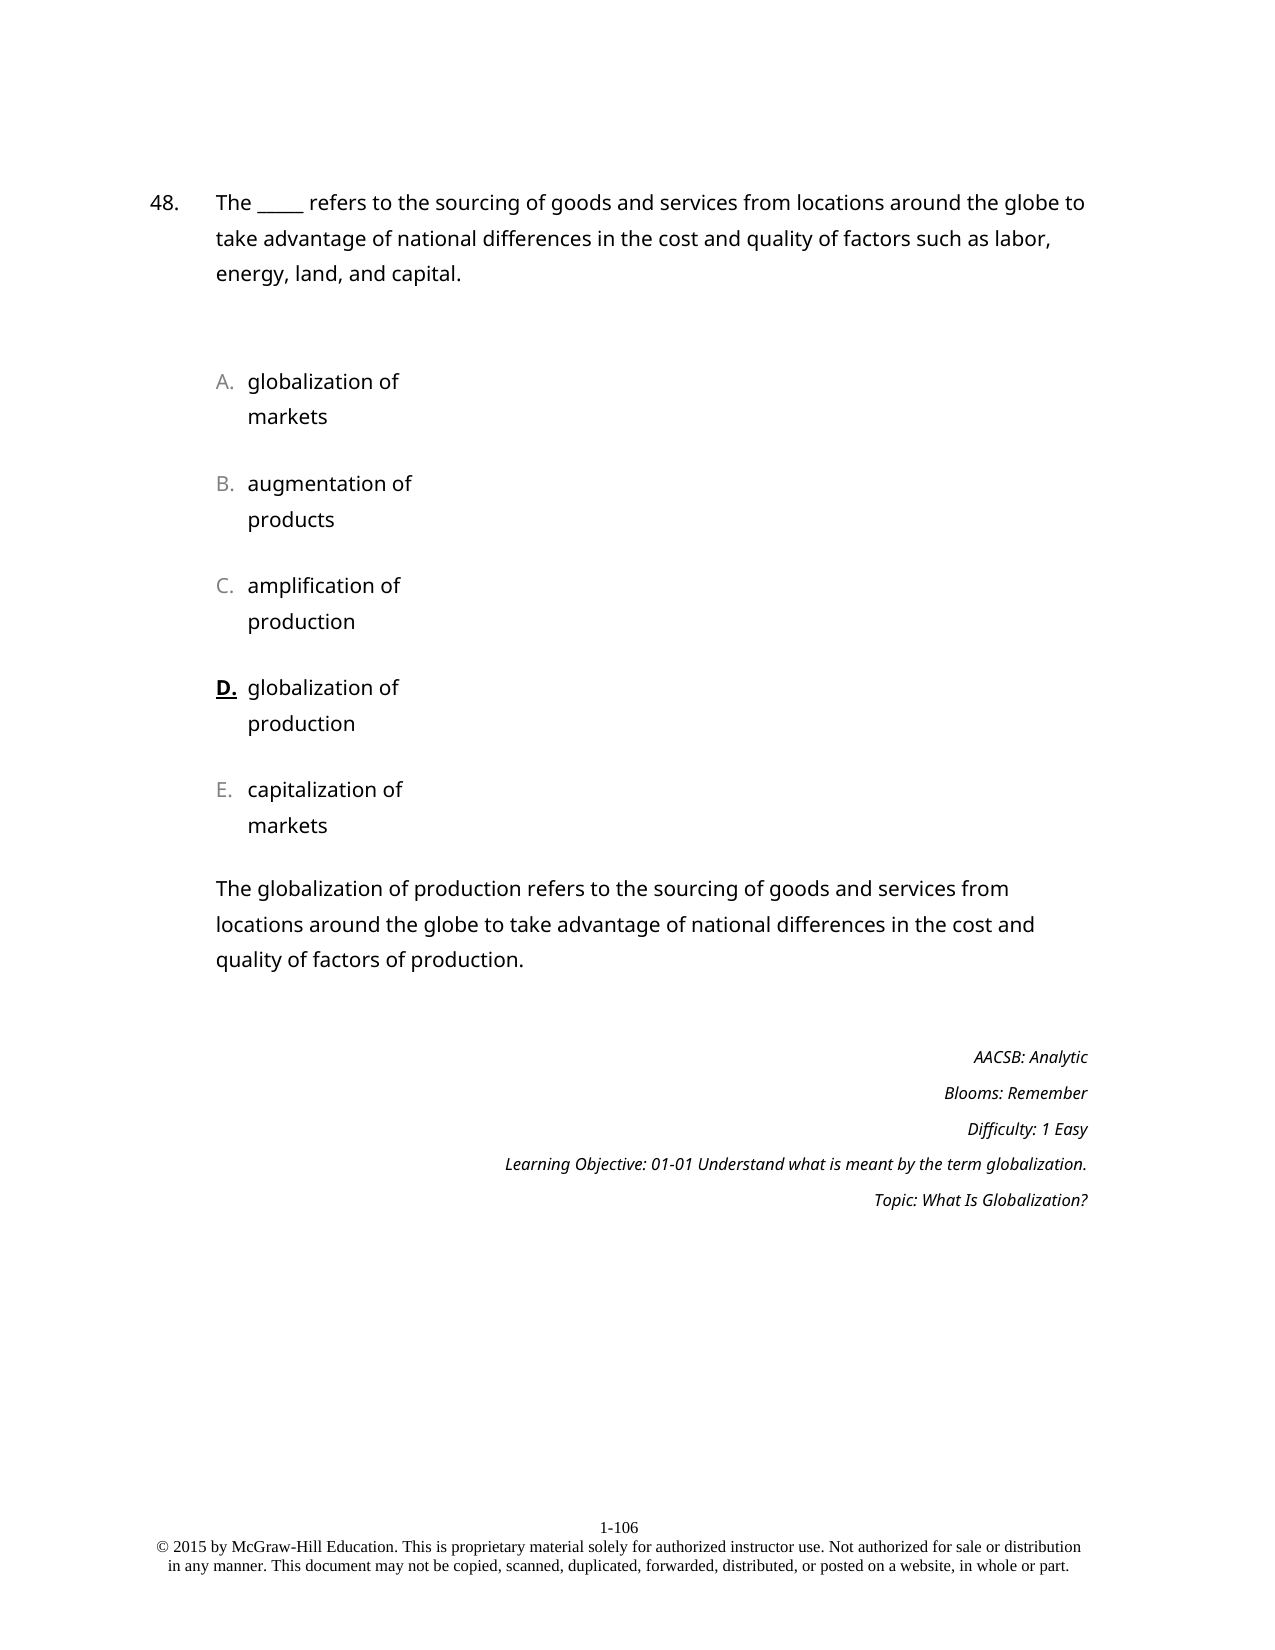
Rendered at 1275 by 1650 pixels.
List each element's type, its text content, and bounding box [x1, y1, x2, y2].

table_header AACSB: Analytic Blooms: Remember Difficulty: 1 Easy Learning Objective: 01-01 Understand what is meant by the term globalization. Topic: What Is Globalization? [150, 1042, 1087, 1255]
table_header 48. [150, 187, 216, 1007]
table_header The _____ refers to the sourcing of goods and services from locations around the globe to take advantage of national differences in the cost and quality of factors such as labor, energy, land, and capital. The globalization of production refers to the sourcing of goods and services from locations around the globe to take advantage of national differences in the cost and quality of factors of production. [216, 187, 1087, 1007]
